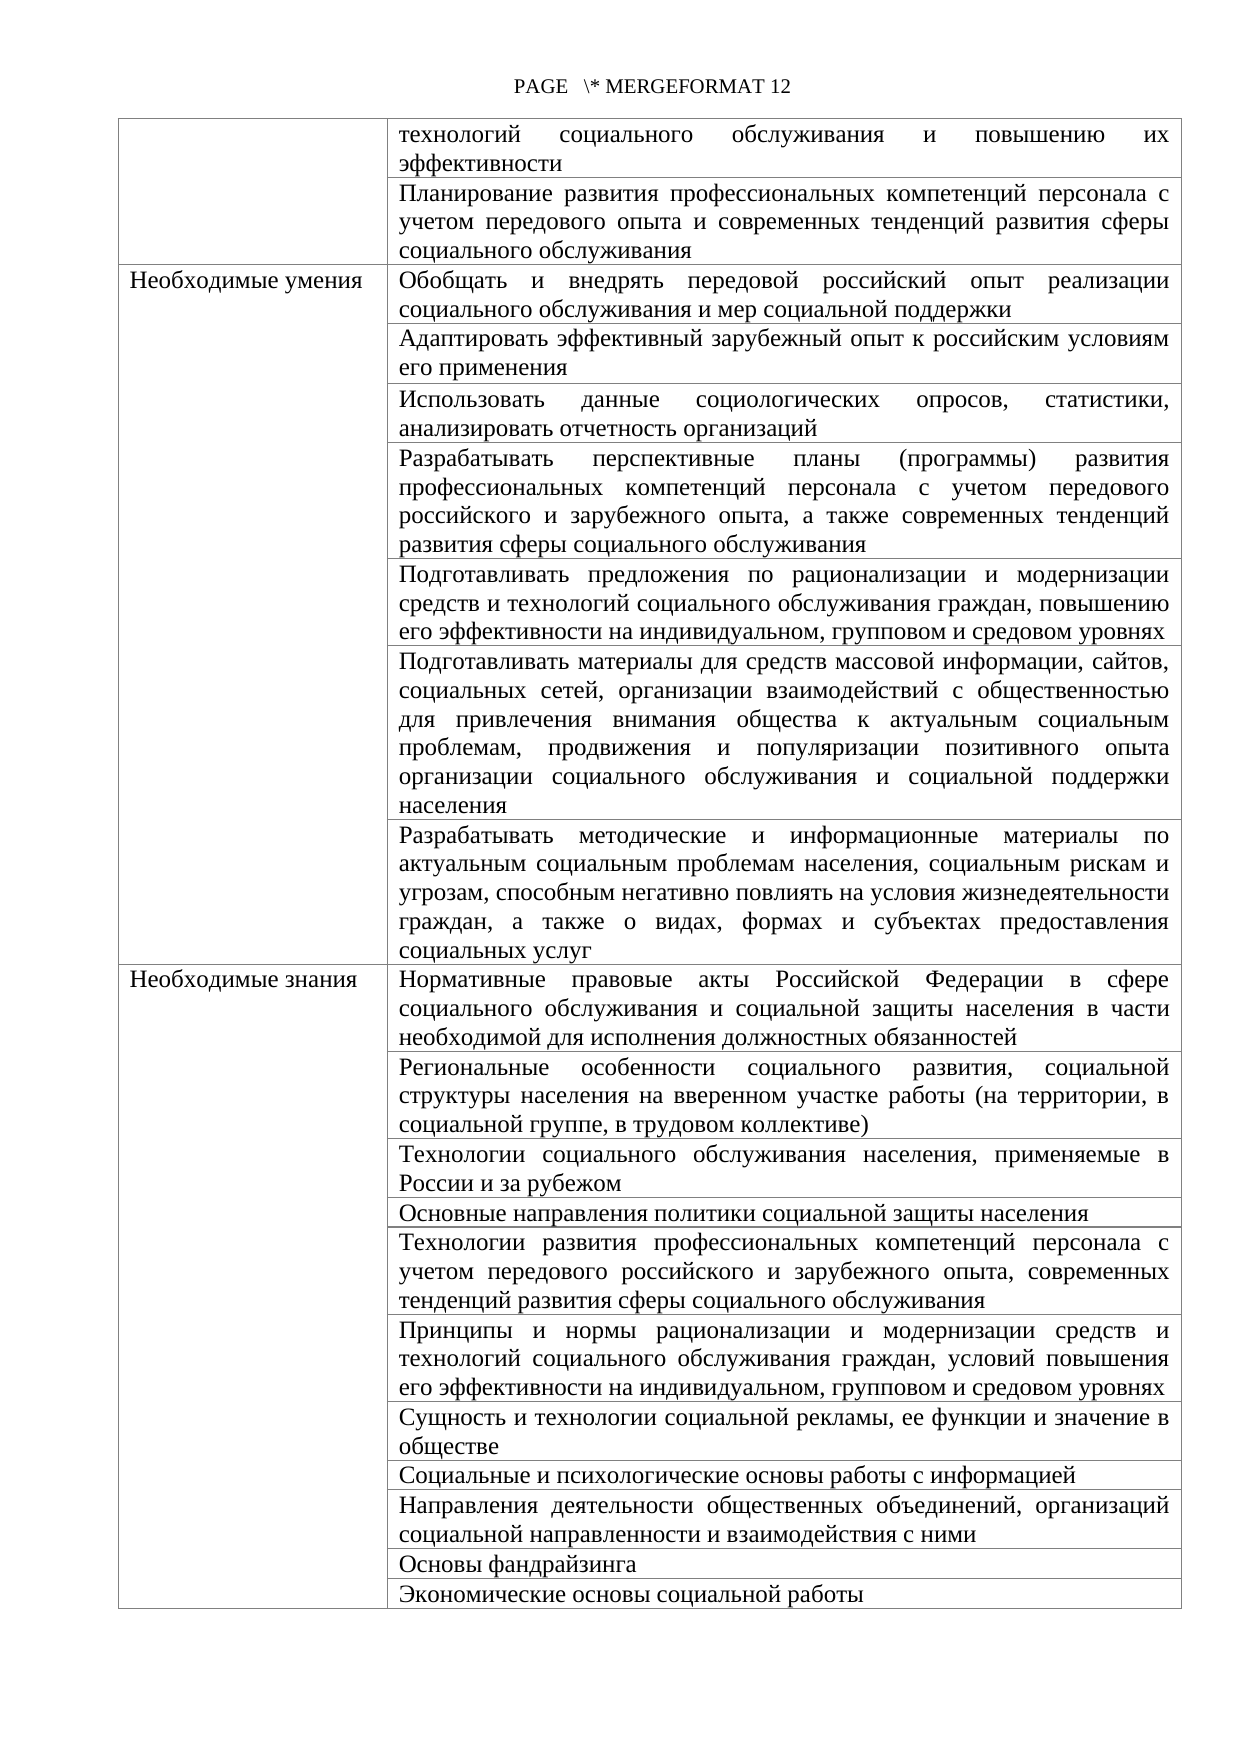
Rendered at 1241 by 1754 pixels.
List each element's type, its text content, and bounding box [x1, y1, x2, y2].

table_cell Адаптировать эффективный зарубежный опыт к российским условиям его применения [388, 324, 1181, 383]
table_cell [388, 119, 1181, 177]
table_cell Технологии социального обслуживания населения, применяемые в России и за рубежом [388, 1139, 1181, 1197]
table_cell Разрабатывать перспективные планы (программы) развития профессиональных компетенций персонала с учетом передового российского и зарубежного опыта, а также современных тенденций развития сферы социального обслуживания [388, 443, 1181, 558]
table_cell Нормативные правовые акты Российской Федерации в сфере социального обслуживания и социальной защиты населения в части необходимой для исполнения должностных обязанностей [388, 965, 1181, 1051]
table_cell Экономические основы социальной работы [388, 1579, 1181, 1607]
table_cell Подготавливать предложения по рационализации и модернизации средств и технологий социального обслуживания граждан, повышению его эффективности на индивидуальном, групповом и средовом уровнях [388, 559, 1181, 645]
table_cell Региональные особенности социального развития, социальной структуры населения на вверенном участке работы (на территории, в социальной группе, в трудовом коллективе) [388, 1052, 1181, 1138]
table_cell Необходимые знания [119, 965, 387, 1607]
table_cell Обобщать и внедрять передовой российский опыт реализации социального обслуживания и мер социальной поддержки [388, 265, 1181, 322]
table_cell Разрабатывать методические и информационные материалы по актуальным социальным проблемам населения, социальным рискам и угрозам, способным негативно повлиять на условия жизнедеятельности граждан, а также о видах, формах и субъектах предоставления социальных услуг [388, 820, 1181, 963]
table_cell Необходимые умения [119, 265, 387, 963]
table_cell Направления деятельности общественных объединений, организаций социальной направленности и взаимодействия с ними [388, 1490, 1181, 1548]
table_cell Планирование развития профессиональных компетенций персонала с учетом передового опыта и современных тенденций развития сферы социального обслуживания [388, 178, 1181, 264]
table_cell Принципы и нормы рационализации и модернизации средств и технологий социального обслуживания граждан, условий повышения его эффективности на индивидуальном, групповом и средовом уровнях [388, 1315, 1181, 1401]
table_cell Основы фандрайзинга [388, 1549, 1181, 1578]
table_cell Подготавливать материалы для средств массовой информации, сайтов, социальных сетей, организации взаимодействий с общественностью для привлечения внимания общества к актуальным социальным проблемам, продвижения и популяризации позитивного опыта организации социального обслуживания и социальной поддержки населения [388, 646, 1181, 819]
table_cell Технологии развития профессиональных компетенций персонала с учетом передового российского и зарубежного опыта, современных тенденций развития сферы социального обслуживания [388, 1228, 1181, 1314]
table_cell Основные направления политики социальной защиты населения [388, 1198, 1181, 1226]
table_cell Использовать данные социологических опросов, статистики, анализировать отчетность организаций [388, 384, 1181, 442]
table_cell Сущность и технологии социальной рекламы, ее функции и значение в обществе [388, 1402, 1181, 1459]
table_cell Социальные и психологические основы работы с информацией [388, 1461, 1181, 1489]
